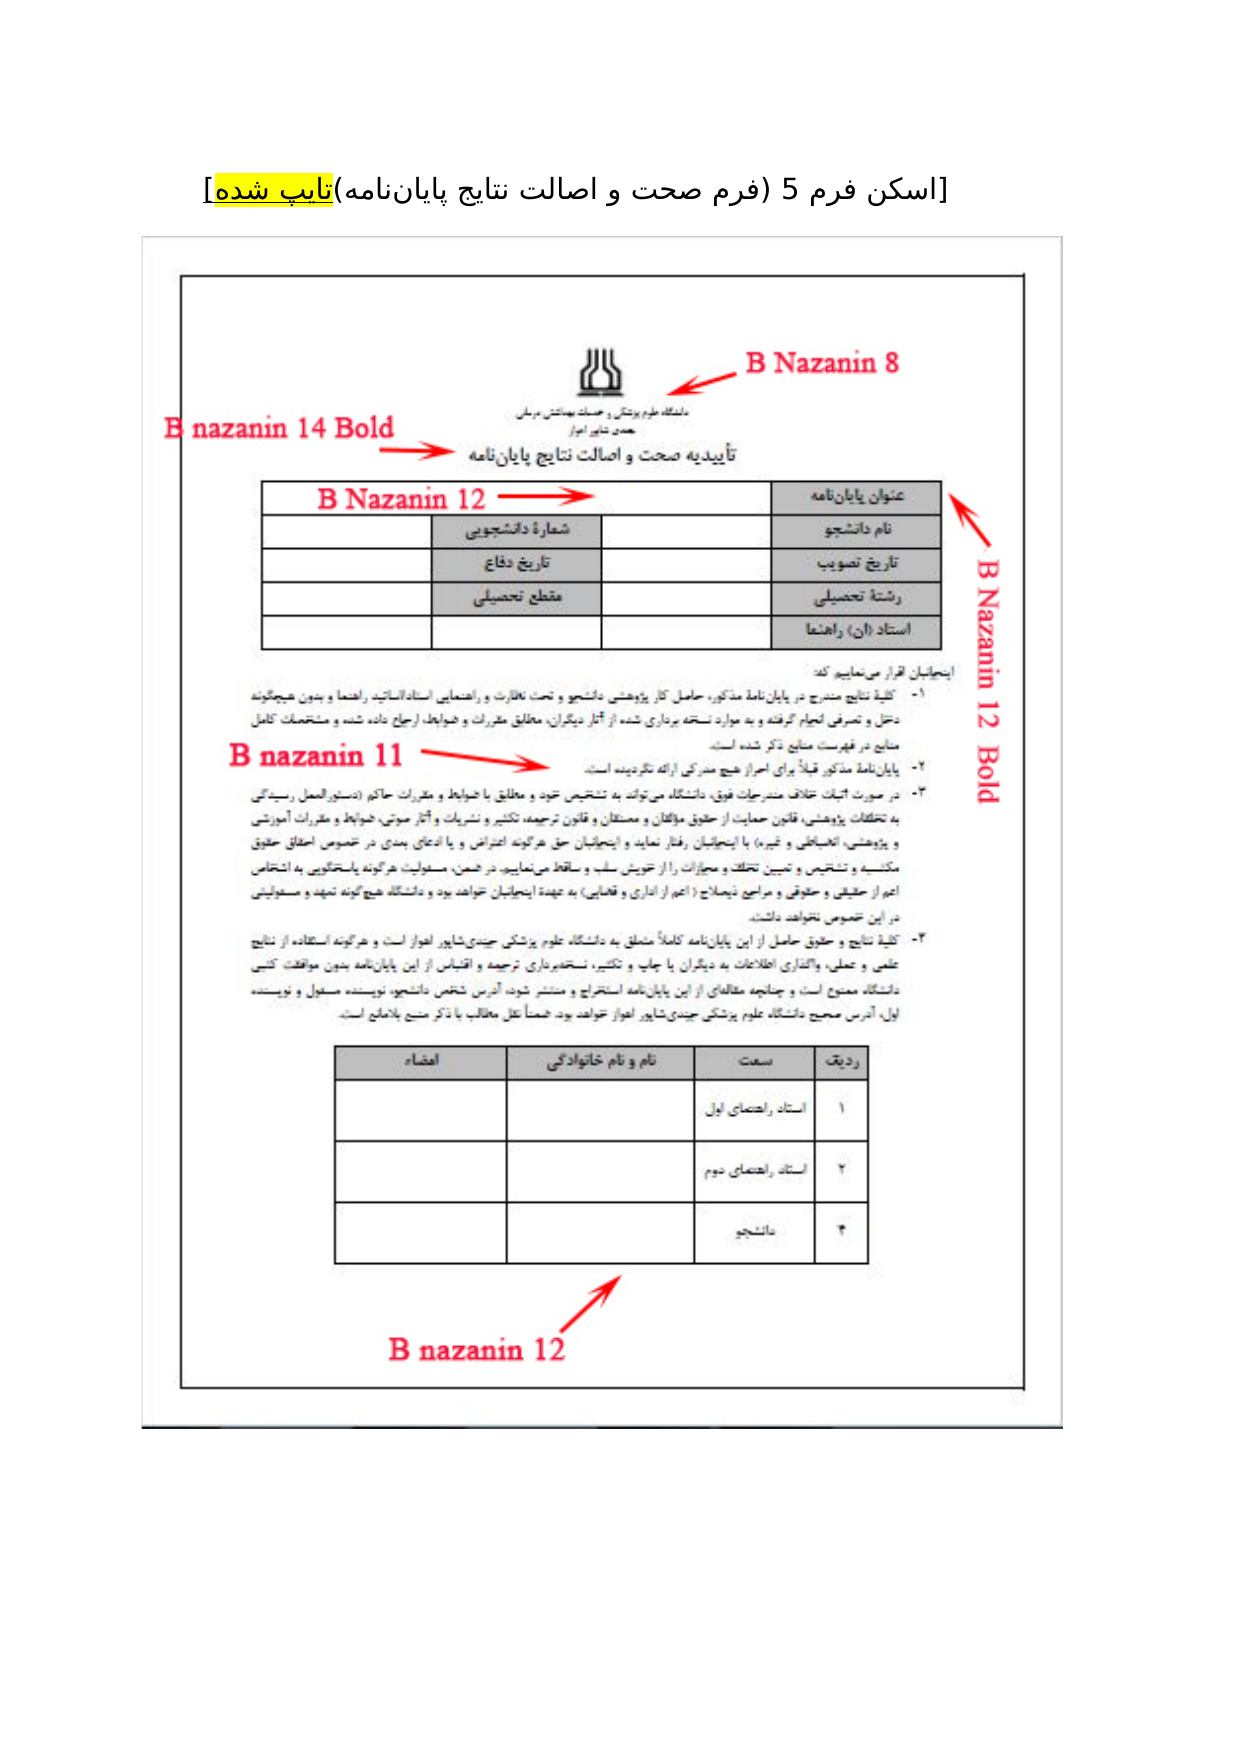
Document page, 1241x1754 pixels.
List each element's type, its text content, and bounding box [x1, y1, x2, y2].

picture [141, 236, 1063, 1429]
text [اسکن فرم 5 (فرم صحت و اصالت نتایج پایان‌نامه)تایپ شده] [333, 173, 1063, 207]
